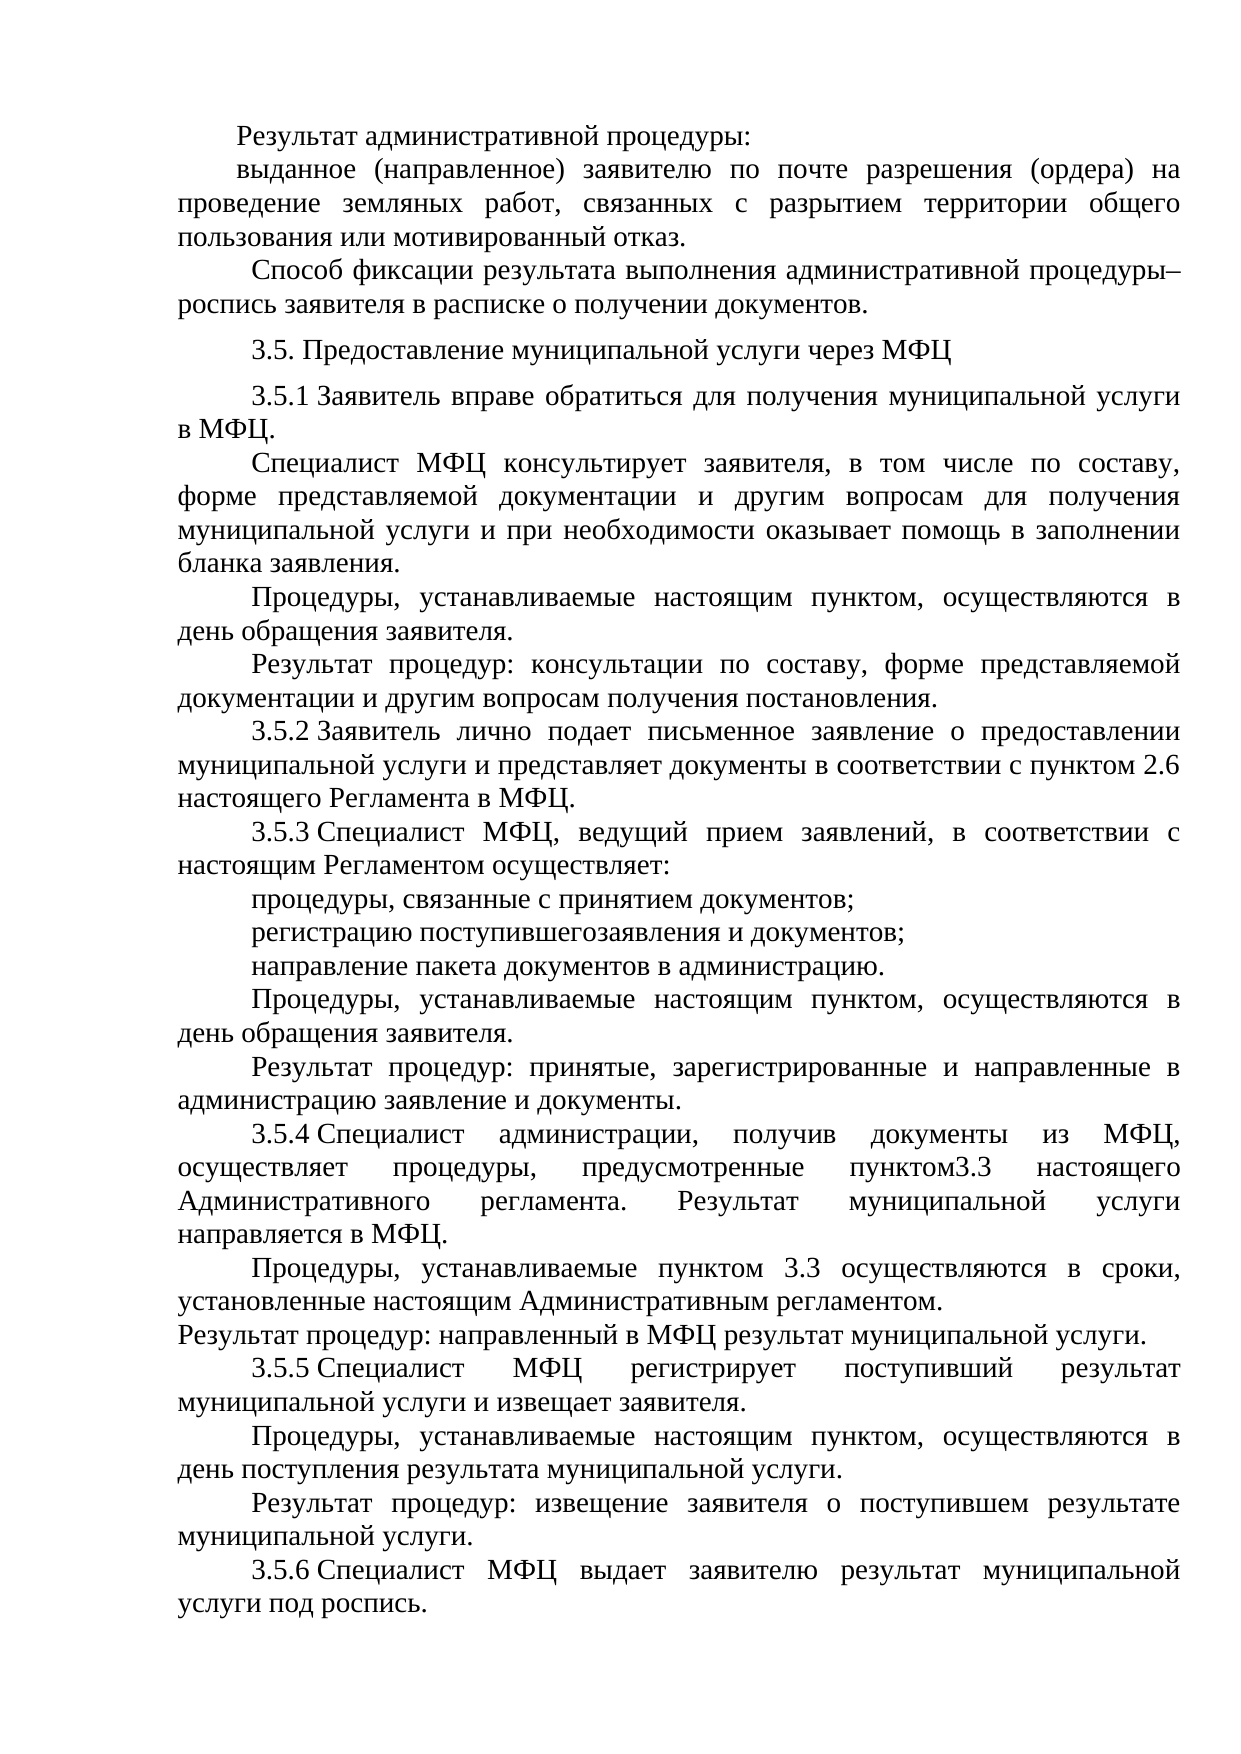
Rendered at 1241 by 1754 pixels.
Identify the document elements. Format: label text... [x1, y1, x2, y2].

text регистрацию поступившегозаявления и документов; [177, 914, 1181, 948]
text Процедуры, устанавливаемые настоящим пунктом, осуществляются в день поступления результата муниципальной услуги. [177, 1418, 1181, 1485]
text Результат административной процедуры: [177, 118, 1181, 152]
text направление пакета документов в администрацию. [177, 948, 1181, 982]
text 3.5. Предоставление муниципальной услуги через МФЦ [177, 332, 1181, 365]
text 3.5.4 Специалист администрации, получив документы из МФЦ, осуществляет процедуры, предусмотренные пунктом3.3 настоящего Административного регламента. Результат муниципальной услуги направляется в МФЦ. [177, 1116, 1181, 1250]
text 3.5.2 Заявитель лично подает письменное заявление о предоставлении муниципальной услуги и представляет документы в соответствии с пунктом 2.6 настоящего Регламента в МФЦ. [177, 713, 1181, 814]
text процедуры, связанные с принятием документов; [177, 881, 1181, 914]
text Процедуры, устанавливаемые пунктом 3.3 осуществляются в сроки, установленные настоящим Административным регламентом. [177, 1250, 1181, 1317]
text Результат процедур: консультации по составу, форме представляемой документации и другим вопросам получения постановления. [177, 646, 1181, 713]
text Результат процедур: извещение заявителя о поступившем результате муниципальной услуги. [177, 1485, 1181, 1552]
text Процедуры, устанавливаемые настоящим пунктом, осуществляются в день обращения заявителя. [177, 982, 1181, 1049]
text 3.5.6 Специалист МФЦ выдает заявителю результат муниципальной услуги под роспись. [177, 1552, 1181, 1619]
text Специалист МФЦ консультирует заявителя, в том числе по составу, форме представляемой документации и другим вопросам для получения муниципальной услуги и при необходимости оказывает помощь в заполнении бланка заявления. [177, 445, 1181, 579]
text Способ фиксации результата выполнения административной процедуры– роспись заявителя в расписке о получении документов. [177, 252, 1181, 319]
text 3.5.5 Специалист МФЦ регистрирует поступивший результат муниципальной услуги и извещает заявителя. [177, 1351, 1181, 1418]
text Процедуры, устанавливаемые настоящим пунктом, осуществляются в день обращения заявителя. [177, 579, 1181, 646]
text Результат процедур: принятые, зарегистрированные и направленные в администрацию заявление и документы. [177, 1049, 1181, 1116]
text 3.5.3 Специалист МФЦ, ведущий прием заявлений, в соответствии с настоящим Регламентом осуществляет: [177, 814, 1181, 881]
text Результат процедур: направленный в МФЦ результат муниципальной услуги. [177, 1317, 1181, 1351]
text выданное (направленное) заявителю по почте разрешения (ордера) на проведение земляных работ, связанных с разрытием территории общего пользования или мотивированный отказ. [177, 152, 1181, 252]
text 3.5.1 Заявитель вправе обратиться для получения муниципальной услуги в МФЦ. [177, 378, 1181, 445]
